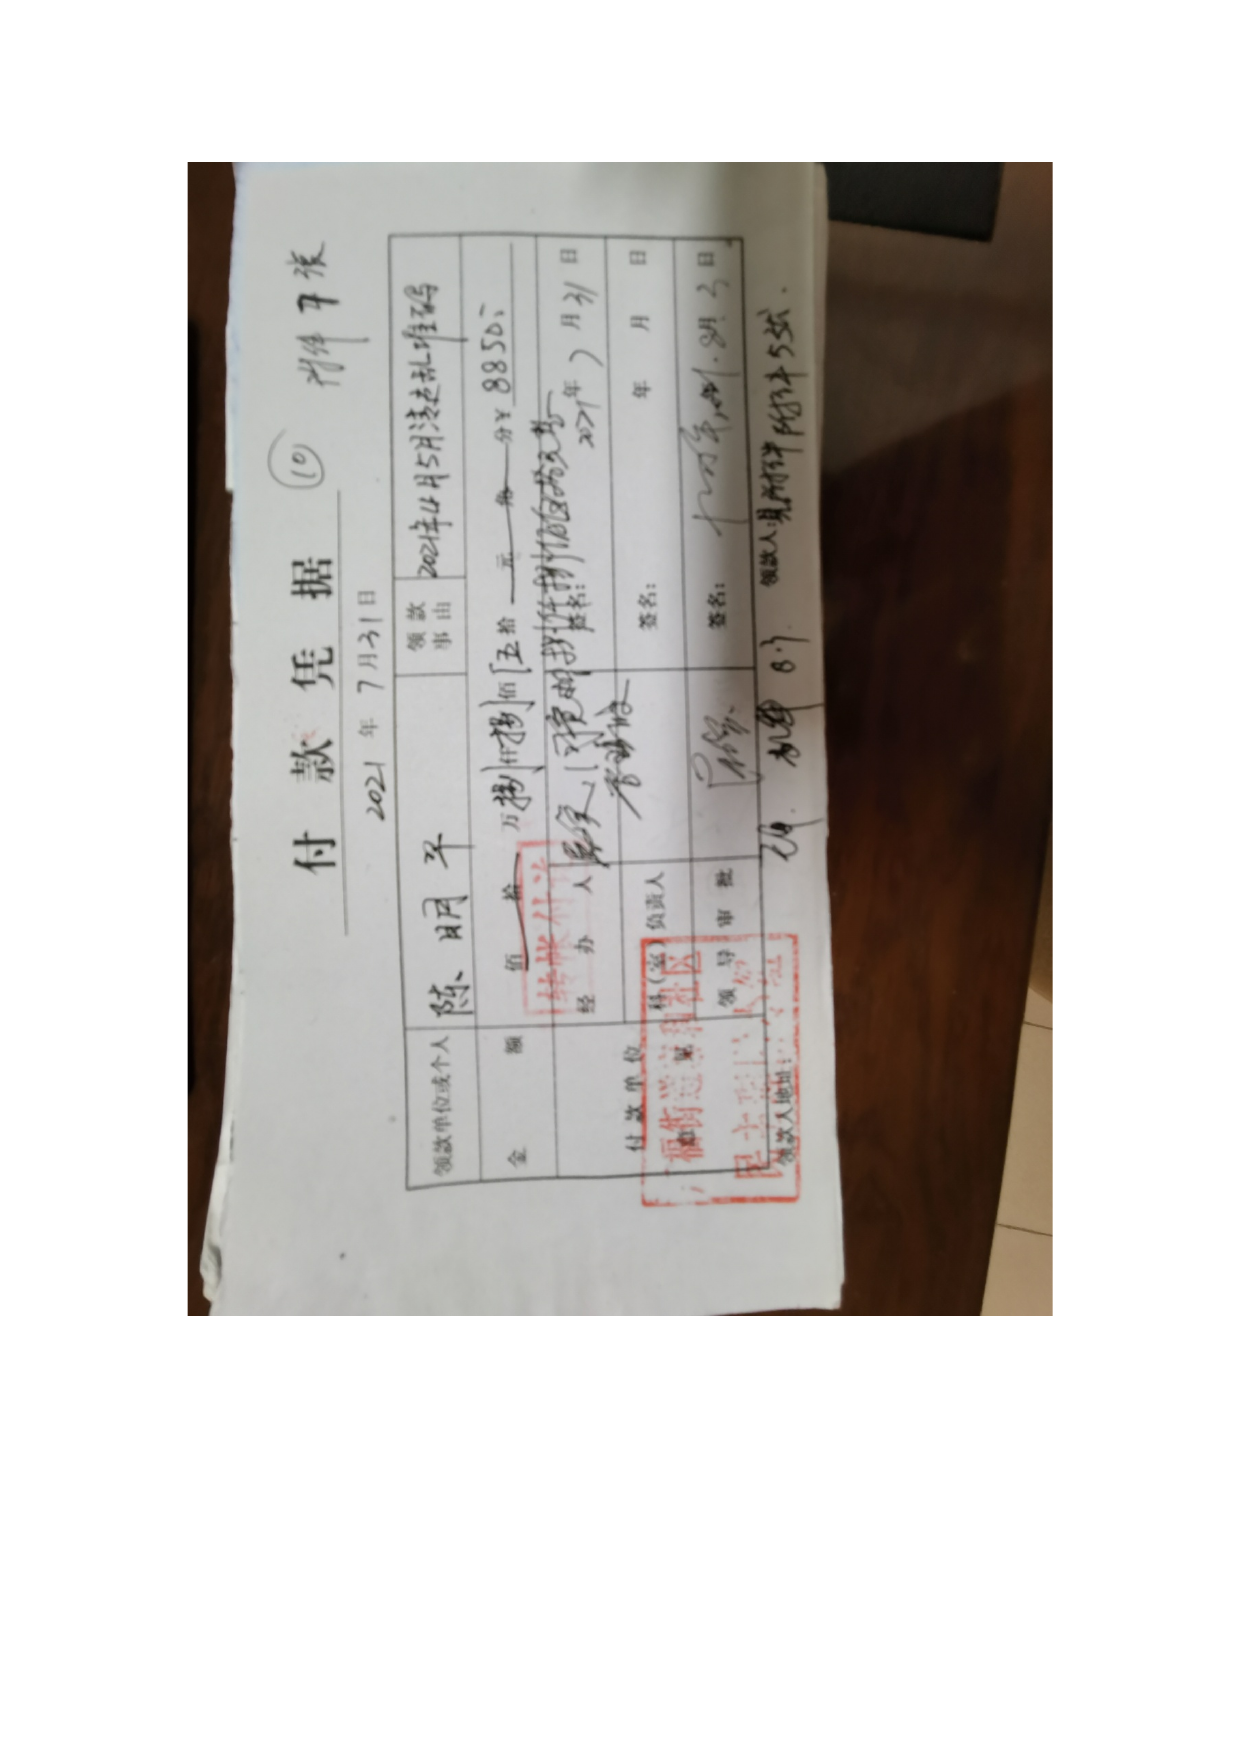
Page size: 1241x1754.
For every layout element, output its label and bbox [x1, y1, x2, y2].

picture [187, 162, 1053, 1316]
